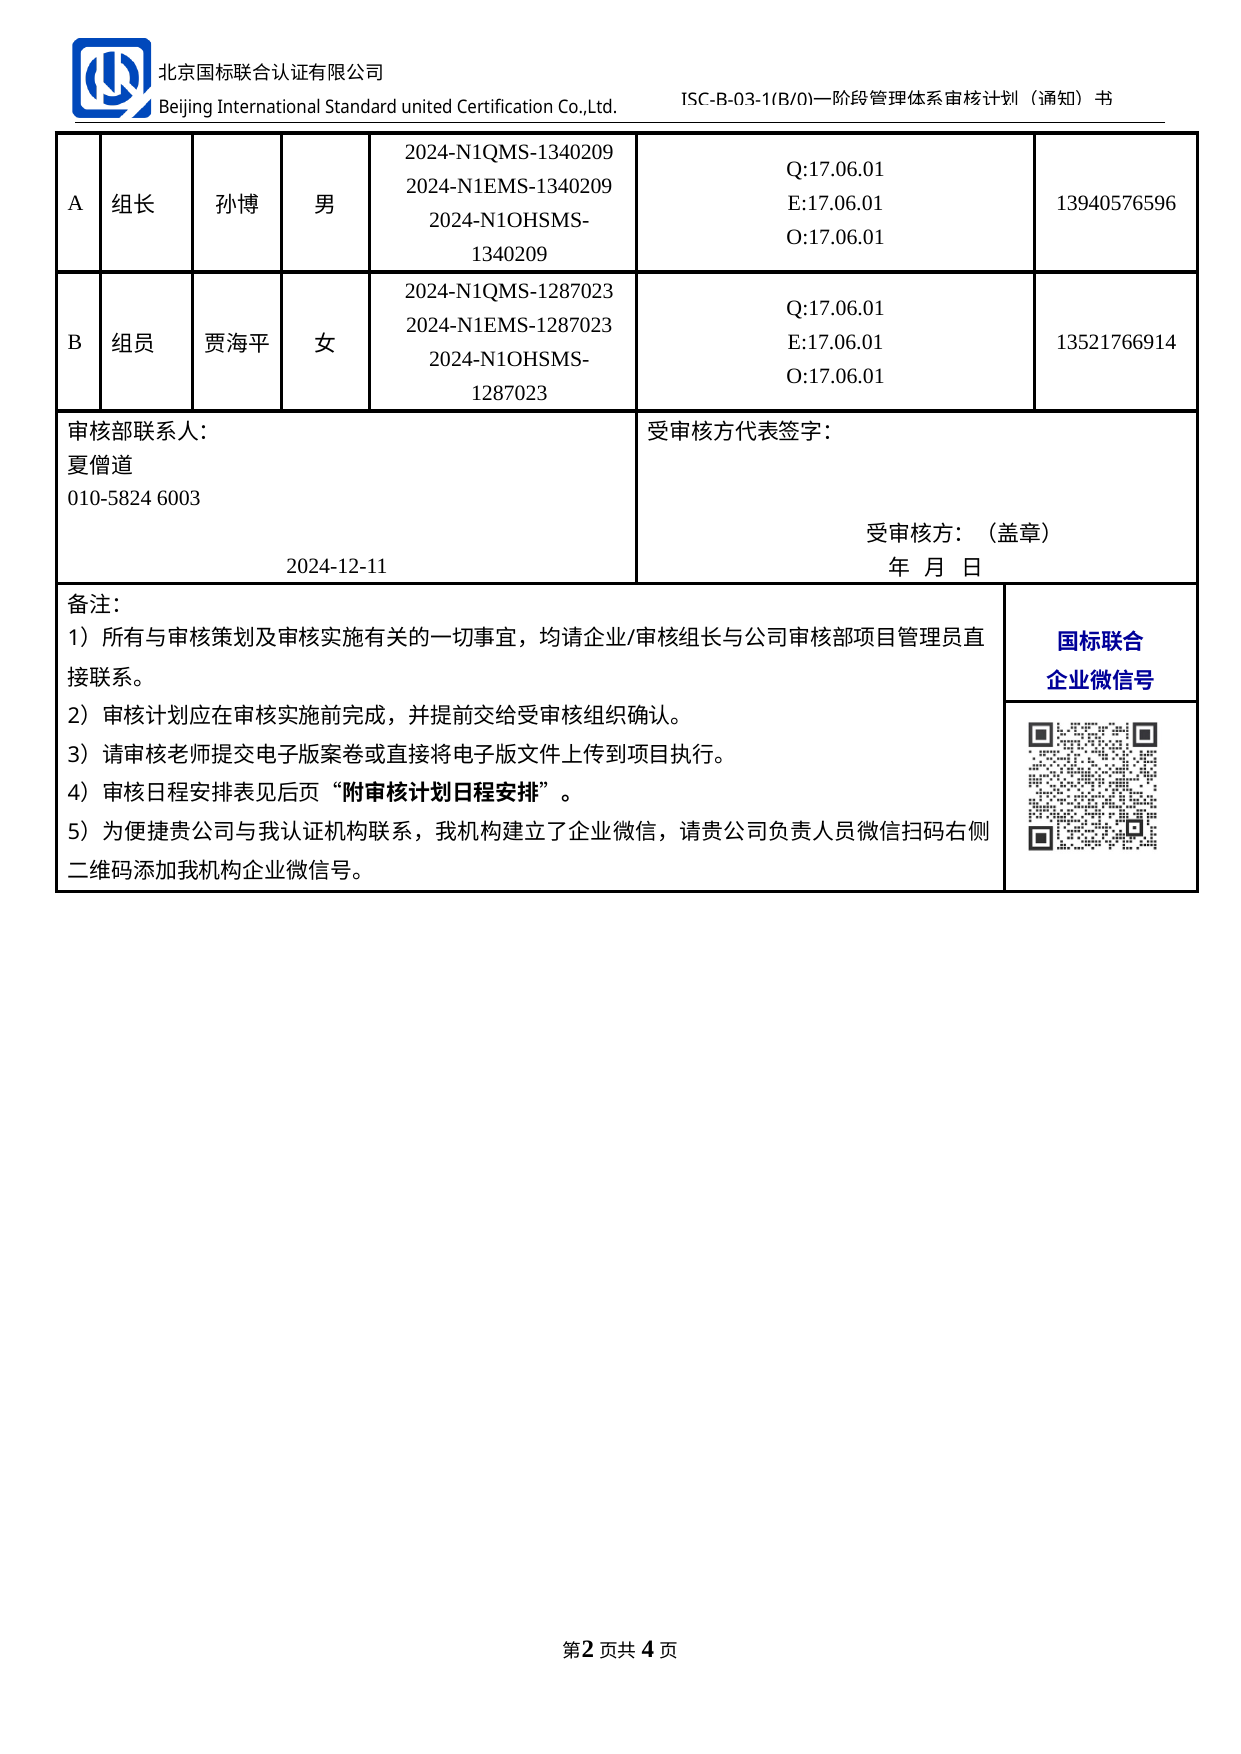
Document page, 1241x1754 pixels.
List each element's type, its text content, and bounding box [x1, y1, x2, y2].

table_cell Q:17.06.01 E:17.06.01 O:17.06.01 [638, 135, 1033, 270]
table_cell 2024-N1QMS-1340209 2024-N1EMS-1340209 2024-N1OHSMS-1340209 [371, 135, 635, 270]
table_cell 审核部联系人： 夏僧道 010-5824 6003 2024-12-11 [58, 413, 635, 582]
picture [72, 38, 152, 118]
table_cell 国标联合 企业微信号 [1006, 585, 1196, 700]
table_cell 受审核方代表签字： 受审核方：（盖章） 年 月 日 [638, 413, 1196, 582]
table_cell [1006, 703, 1196, 890]
table_cell 女 [283, 274, 368, 409]
table_cell 13521766914 [1036, 274, 1196, 409]
table_cell Q:17.06.01 E:17.06.01 O:17.06.01 [638, 274, 1033, 409]
table_cell 2024-N1QMS-1287023 2024-N1EMS-1287023 2024-N1OHSMS-1287023 [371, 274, 635, 409]
table_cell 13940576596 [1036, 135, 1196, 270]
table_cell B [58, 274, 99, 409]
picture [1020, 716, 1166, 860]
table_cell 孙博 [194, 135, 280, 270]
table_cell 男 [283, 135, 368, 270]
table_cell 组员 [102, 274, 191, 409]
table_cell 备注： 1）所有与审核策划及审核实施有关的一切事宜，均请企业/审核组长与公司审核部项目管理员直接联系。 2）审核计划应在审核实施前完成，并提前交给受审核组织确认。 3）请审核老师提交电子版案卷或直接将电子版文件上传到项目执行。 4）审核日程安排表见后页“附审核计划日程安排”。 5）为便捷贵公司与我认证机构联系，我机构建立了企业微信，请贵公司负责人员微信扫码右侧二维码添加我机构企业微信号。 [58, 585, 1003, 890]
table_cell 贾海平 [194, 274, 280, 409]
table_cell A [58, 135, 99, 270]
table_cell 组长 [102, 135, 191, 270]
